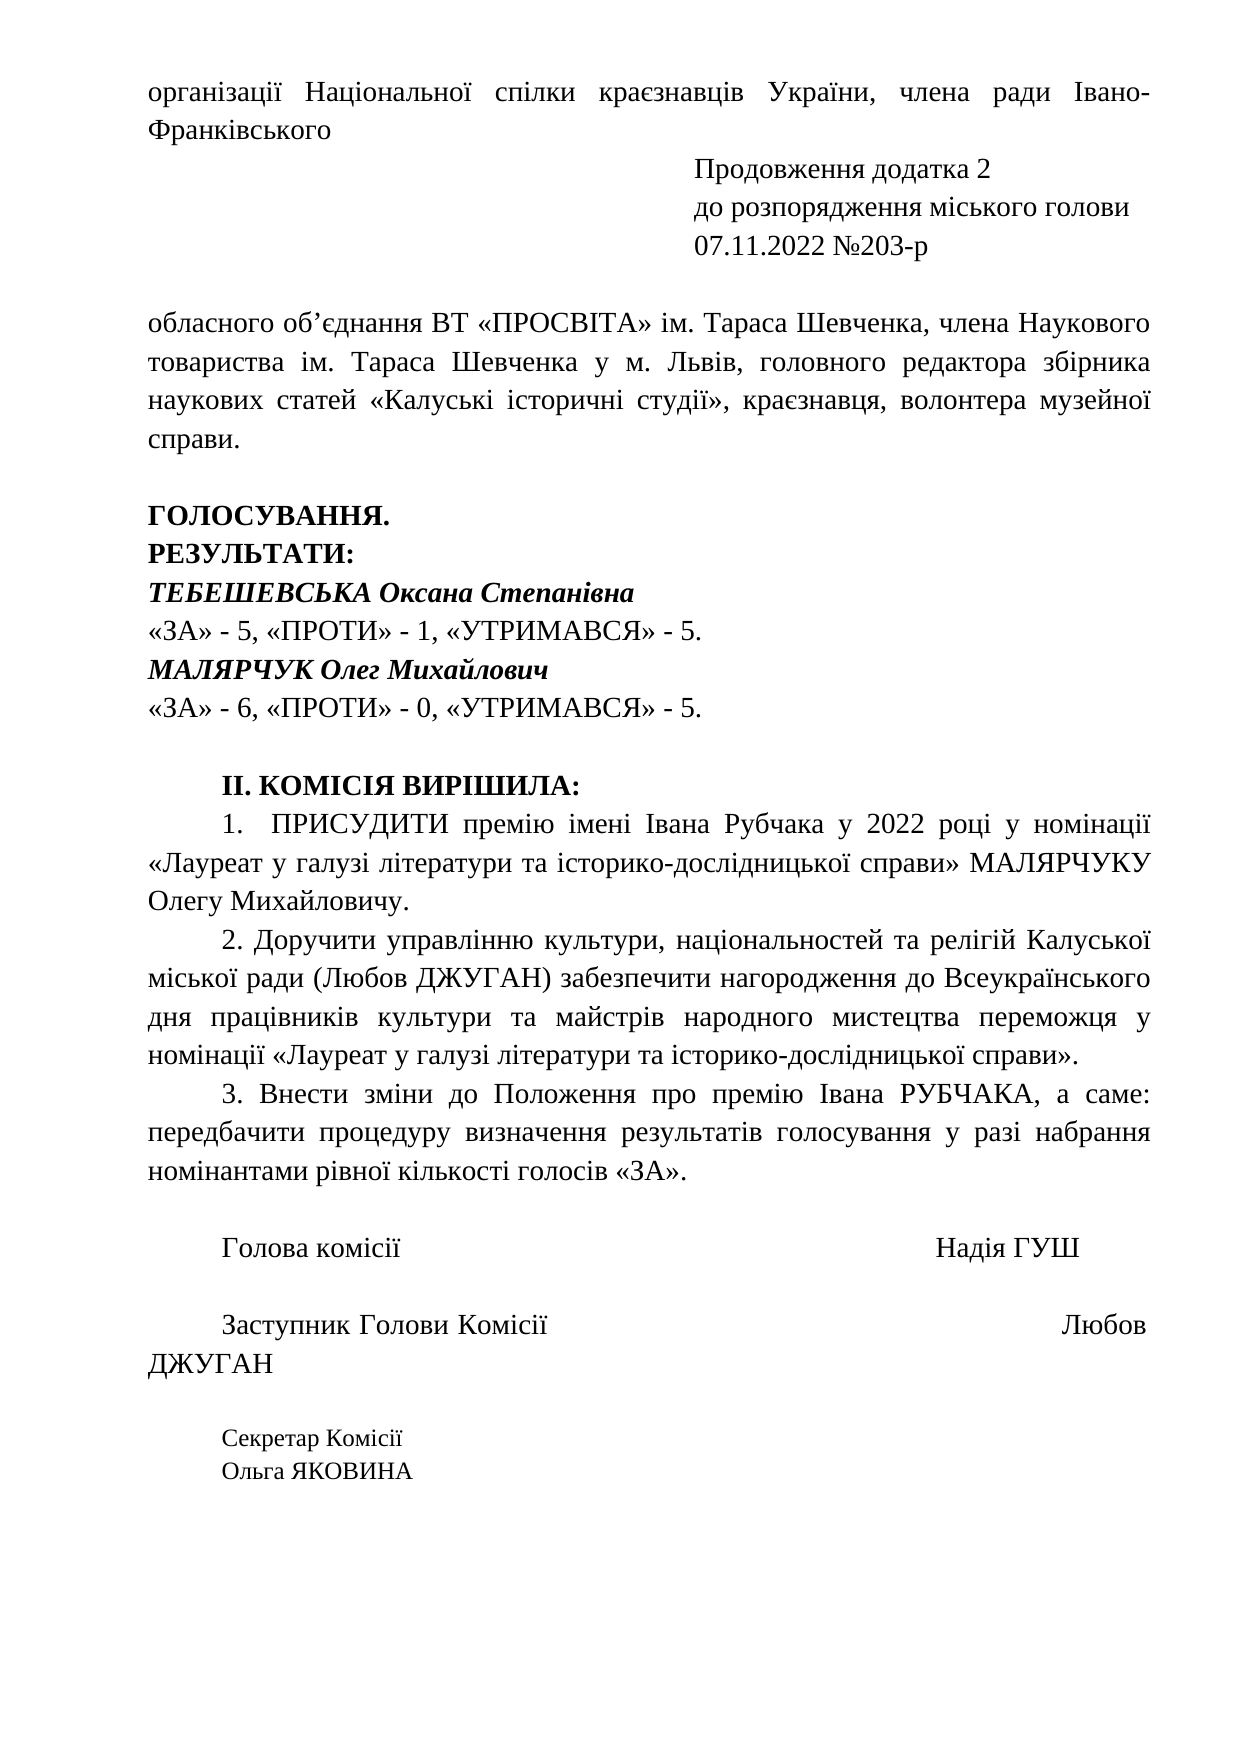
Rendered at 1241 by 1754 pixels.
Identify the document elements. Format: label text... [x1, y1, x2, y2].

text Секретар Комісії [148, 1423, 1152, 1452]
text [148, 74, 1152, 146]
text ТЕБЕШЕВСЬКА Оксана Степанівна [148, 575, 1152, 608]
text Заступник Голови Комісії Любов ДЖУГАН [148, 1307, 1152, 1379]
text обласного об’єднання ВТ «ПРОСВІТА» ім. Тараса Шевченка, члена Наукового товариства ім. Тараса Шевченка у м. Львів, головного редактора збірника наукових статей «Калуські історичні студії», краєзнавця, волонтера музейної справи. [148, 305, 1152, 454]
text МАЛЯРЧУК Олег Михайлович [148, 652, 1152, 686]
text РЕЗУЛЬТАТИ: [148, 536, 1152, 570]
text 2. Доручити управлінню культури, національностей та релігій Калуської міської ради (Любов ДЖУГАН) забезпечити нагородження до Всеукраїнського дня працівників культури та майстрів народного мистецтва переможця у номінації «Лауреат у галузі літератури та історико-дослідницької справи». [148, 922, 1152, 1071]
text до розпорядження міського голови [148, 189, 1152, 223]
text Продовження додатка 2 [148, 151, 1152, 184]
text Ольга ЯКОВИНА [148, 1456, 1152, 1484]
text 1. ПРИСУДИТИ премію імені Івана Рубчака у 2022 році у номінації «Лауреат у галузі літератури та історико-дослідницької справи» МАЛЯРЧУКУ Олегу Михайловичу. [148, 806, 1152, 917]
text Голова комісії Надія ГУШ [148, 1230, 1152, 1264]
text 07.11.2022 №203-р [148, 228, 1152, 262]
text ІІ. КОМІСІЯ ВИРІШИЛА: [148, 768, 1152, 801]
text «ЗА» - 6, «ПРОТИ» - 0, «УТРИМАВСЯ» - 5. [148, 691, 1152, 724]
text «ЗА» - 5, «ПРОТИ» - 1, «УТРИМАВСЯ» - 5. [148, 613, 1152, 647]
text ГОЛОСУВАННЯ. [148, 498, 1152, 531]
text 3. Внести зміни до Положення про премію Івана РУБЧАКА, а саме: передбачити процедуру визначення результатів голосування у разі набрання номінантами рівної кількості голосів «ЗА». [148, 1076, 1152, 1187]
